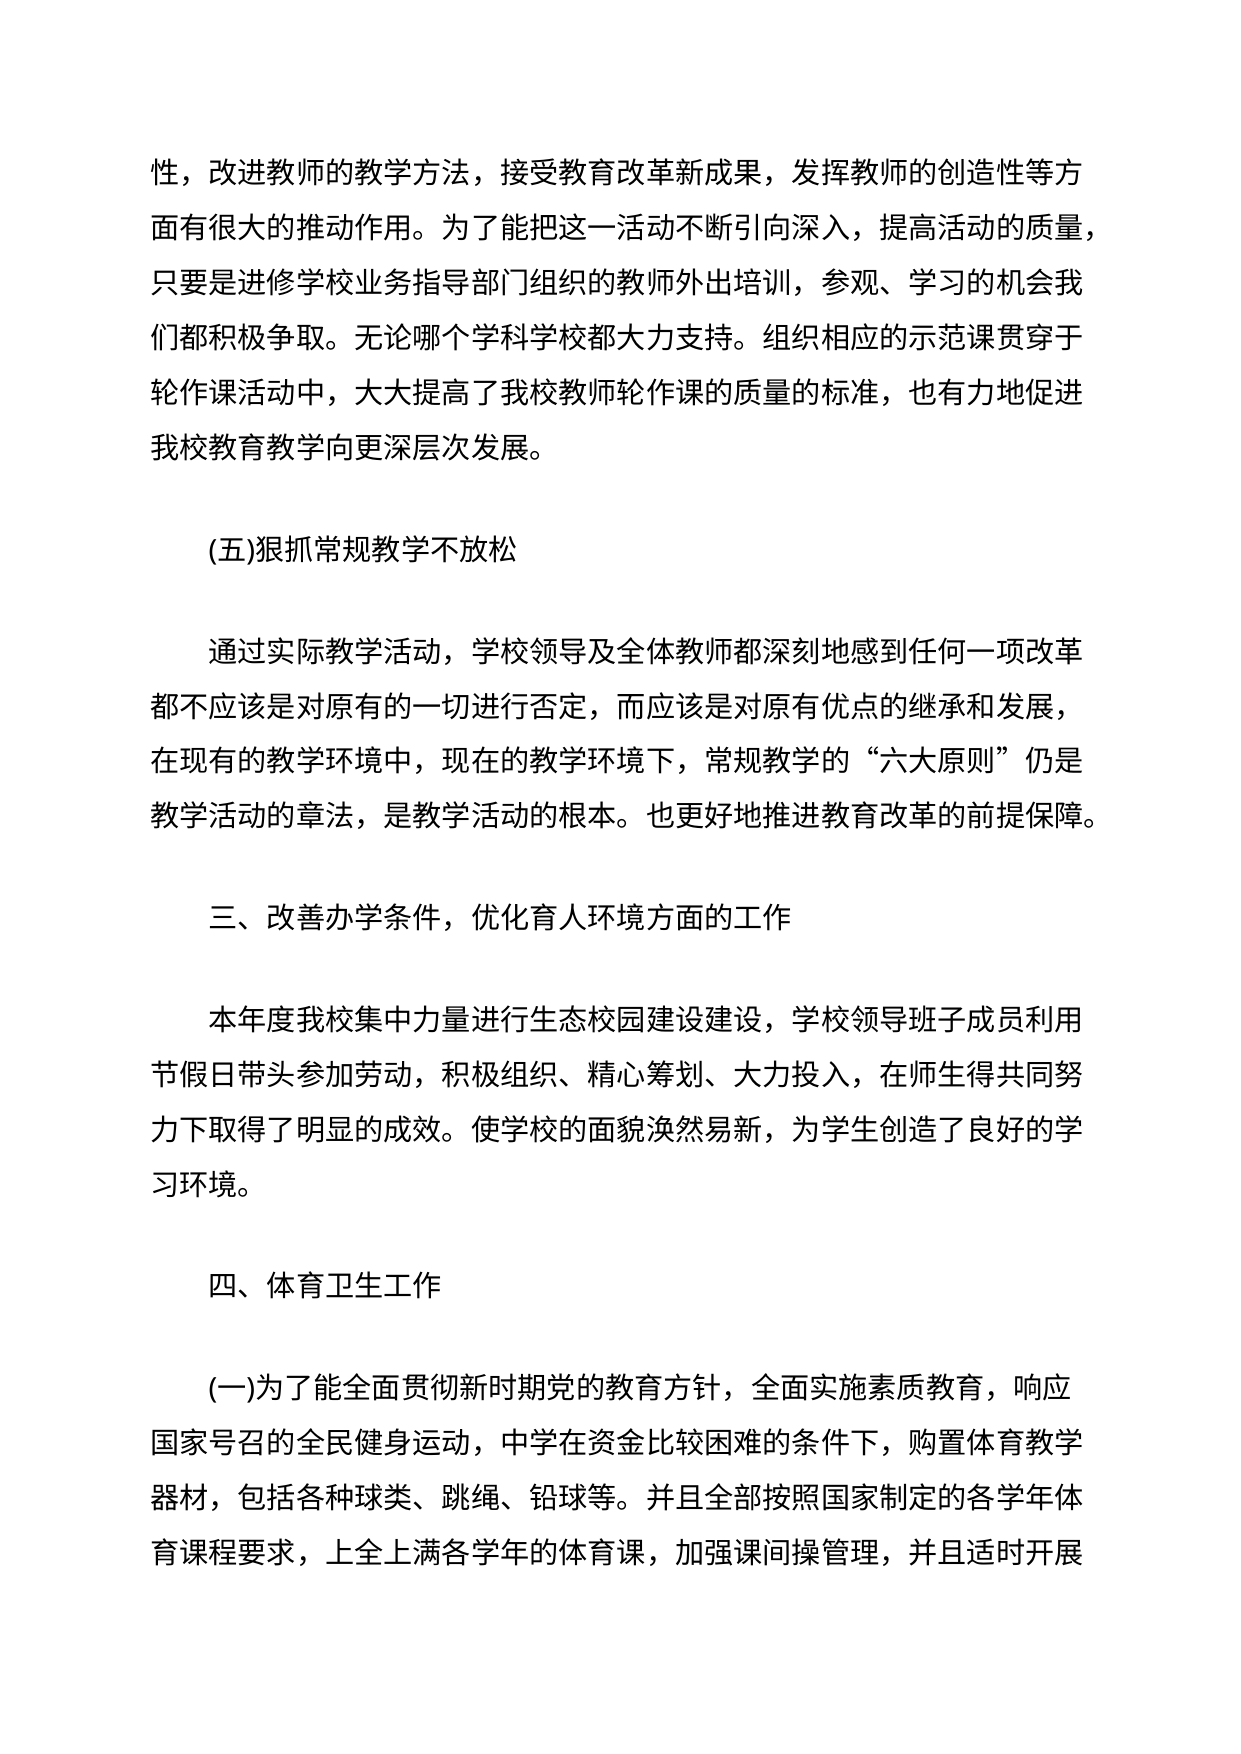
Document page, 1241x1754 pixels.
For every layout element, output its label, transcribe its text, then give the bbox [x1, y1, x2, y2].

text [150, 150, 1090, 467]
text 四、体育卫生工作 [150, 1263, 1090, 1305]
text 通过实际教学活动，学校领导及全体教师都深刻地感到任何一项改革都不应该是对原有的一切进行否定，而应该是对原有优点的继承和发展，在现有的教学环境中，现在的教学环境下，常规教学的“六大原则”仍是教学活动的章法，是教学活动的根本。也更好地推进教育改革的前提保障。 [150, 628, 1090, 835]
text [150, 1365, 1090, 1572]
text 本年度我校集中力量进行生态校园建设建设，学校领导班子成员利用节假日带头参加劳动，积极组织、精心筹划、大力投入，在师生得共同努力下取得了明显的成效。使学校的面貌涣然易新，为学生创造了良好的学习环境。 [150, 996, 1090, 1203]
text 三、改善办学条件，优化育人环境方面的工作 [150, 895, 1090, 937]
text (五)狠抓常规教学不放松 [150, 526, 1090, 569]
